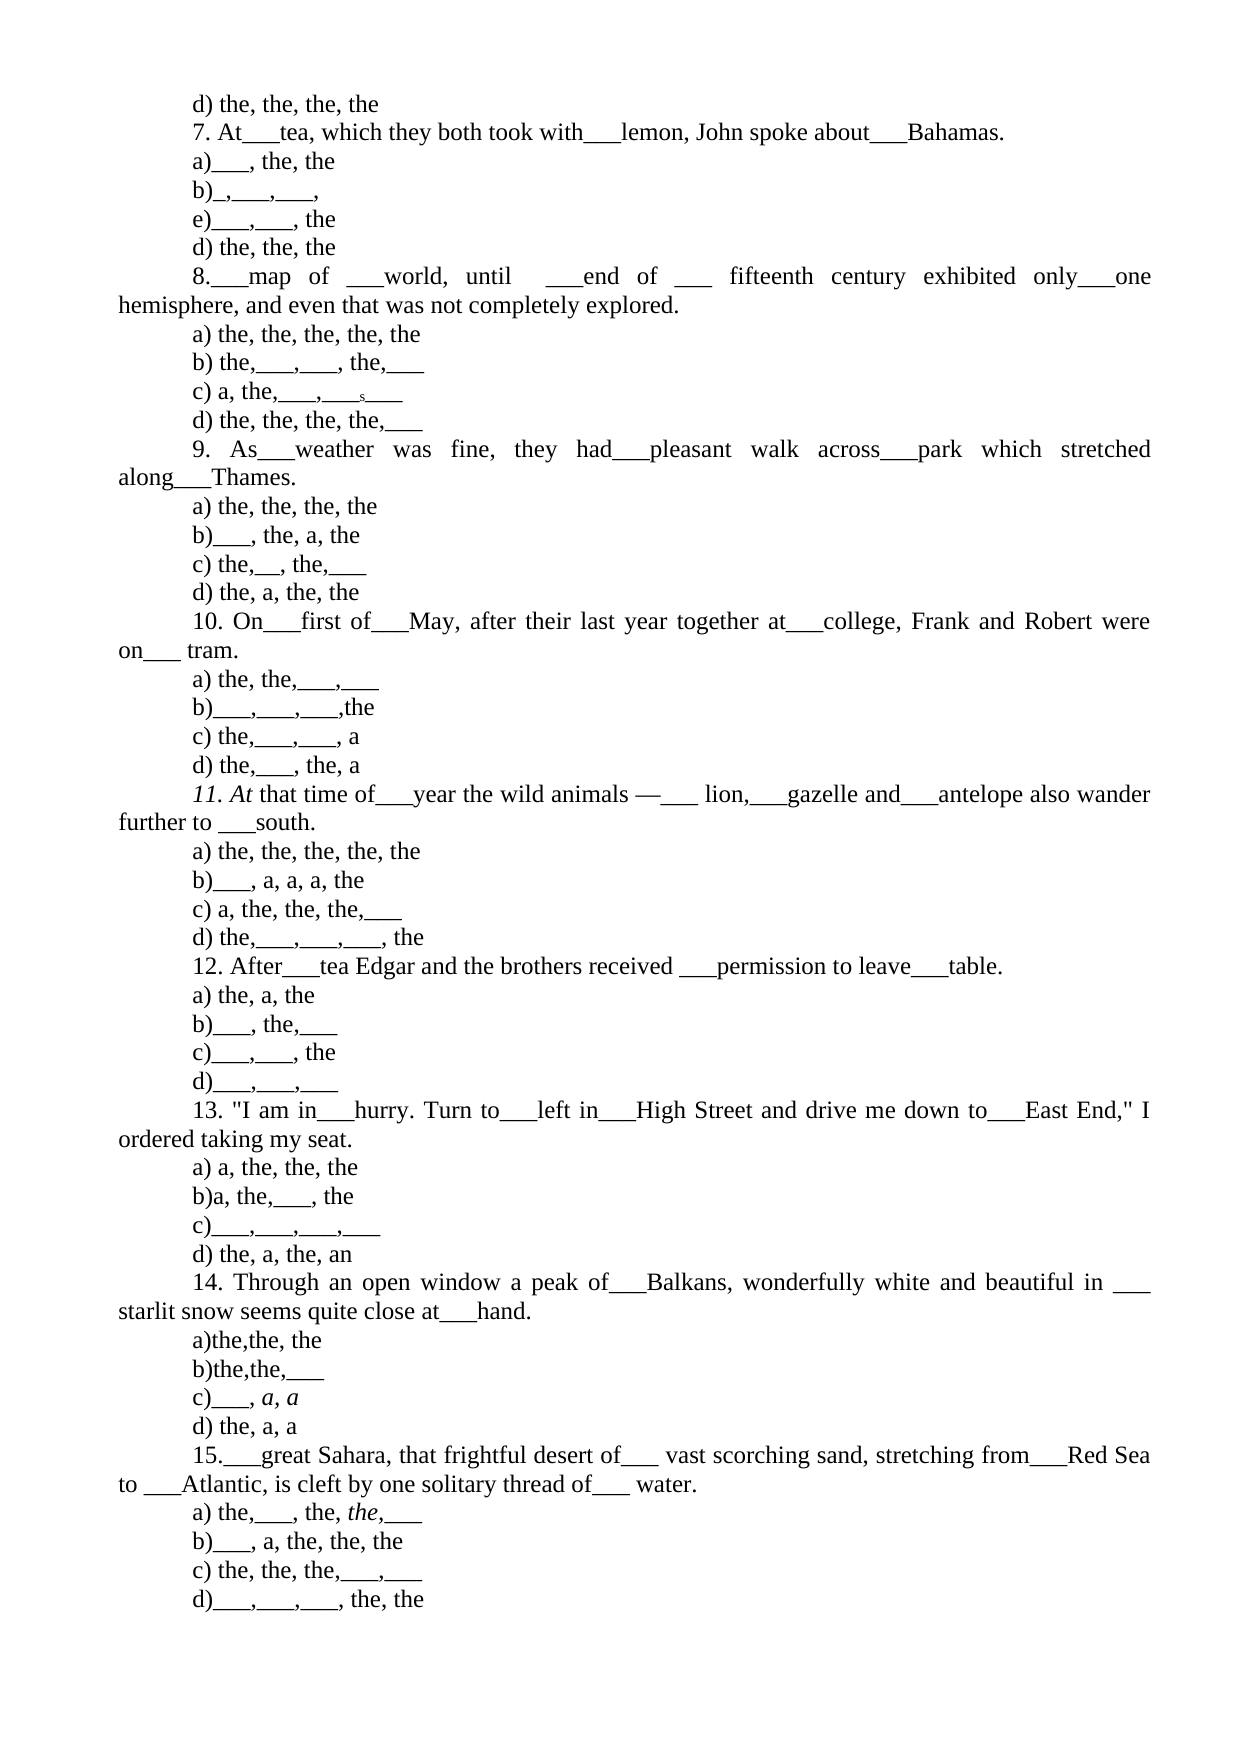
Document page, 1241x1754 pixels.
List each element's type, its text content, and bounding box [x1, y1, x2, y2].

text 15.___great Sahara, that frightful desert of___ vast scorching sand, stretching from___Red Sea to ___Atlantic, is cleft by one solitary thread of___ water. [118, 1440, 1152, 1497]
text a)___, the, the [118, 146, 1152, 175]
text 13. "I am in___hurry. Turn to___left in___High Street and drive me down to___East End," I ordered taking my seat. [118, 1095, 1152, 1152]
text d)___,___,___, the, the [118, 1584, 1152, 1612]
text a) the, the,___,___ [118, 664, 1152, 692]
text b)___,___,___,the [118, 692, 1152, 721]
text 8.___map of ___world, until ___end of ___ fifteenth century exhibited only___one hemisphere, and even that was not completely explored. [118, 261, 1152, 319]
text c) the, the, the,___,___ [118, 1555, 1152, 1584]
text 7. At___tea, which they both took with___lemon, John spoke about___Bahamas. [118, 117, 1152, 146]
text 9. As___weather was fine, they had___pleasant walk across___park which stretched along___Thames. [118, 434, 1152, 491]
text c) the,__, the,___ [118, 549, 1152, 577]
text e)___,___, the [118, 204, 1152, 232]
text d) the, a, a [118, 1411, 1152, 1440]
text b)a, the,___, the [118, 1181, 1152, 1210]
text d) the, a, the, an [118, 1239, 1152, 1267]
text 10. On___first of___May, after their last year together at___college, Frank and Robert were on___ tram. [118, 606, 1152, 664]
text b)___, the,___ [118, 1009, 1152, 1037]
text 12. After___tea Edgar and the brothers received ___permission to leave___table. [118, 951, 1152, 980]
text b)_,___,___, [118, 175, 1152, 204]
text a) the, the, the, the, the [118, 836, 1152, 865]
text c) a, the, the, the,___ [118, 894, 1152, 922]
text a) the,___, the, the,___ [118, 1497, 1152, 1526]
text b)___, the, a, the [118, 520, 1152, 549]
text d) the, the, the [118, 232, 1152, 261]
text b) the,___,___, the,___ [118, 347, 1152, 376]
text b)___, a, a, a, the [118, 865, 1152, 894]
text c) a, the,___,___s___ [118, 376, 1152, 405]
text d) the, the, the, the [118, 89, 1152, 117]
text d) the,___,___,___, the [118, 922, 1152, 951]
text c)___, a, a [118, 1382, 1152, 1411]
text b)the,the,___ [118, 1354, 1152, 1382]
text a) the, the, the, the, the [118, 319, 1152, 347]
text d) the, a, the, the [118, 577, 1152, 606]
text 14. Through an open window a peak of___Balkans, wonderfully white and beautiful in ___ starlit snow seems quite close at___hand. [118, 1267, 1152, 1325]
text c)___,___,___,___ [118, 1210, 1152, 1239]
text 11. At that time of___year the wild animals —___ lion,___gazelle and___antelope also wander further to ___south. [118, 779, 1152, 836]
text a) a, the, the, the [118, 1152, 1152, 1181]
text a) the, the, the, the [118, 491, 1152, 520]
text c)___,___, the [118, 1037, 1152, 1066]
text d)___,___,___ [118, 1066, 1152, 1095]
text c) the,___,___, a [118, 721, 1152, 750]
text d) the,___, the, a [118, 750, 1152, 779]
text b)___, a, the, the, the [118, 1526, 1152, 1555]
text a)the,the, the [118, 1325, 1152, 1354]
text d) the, the, the, the,___ [118, 405, 1152, 434]
text a) the, a, the [118, 980, 1152, 1009]
